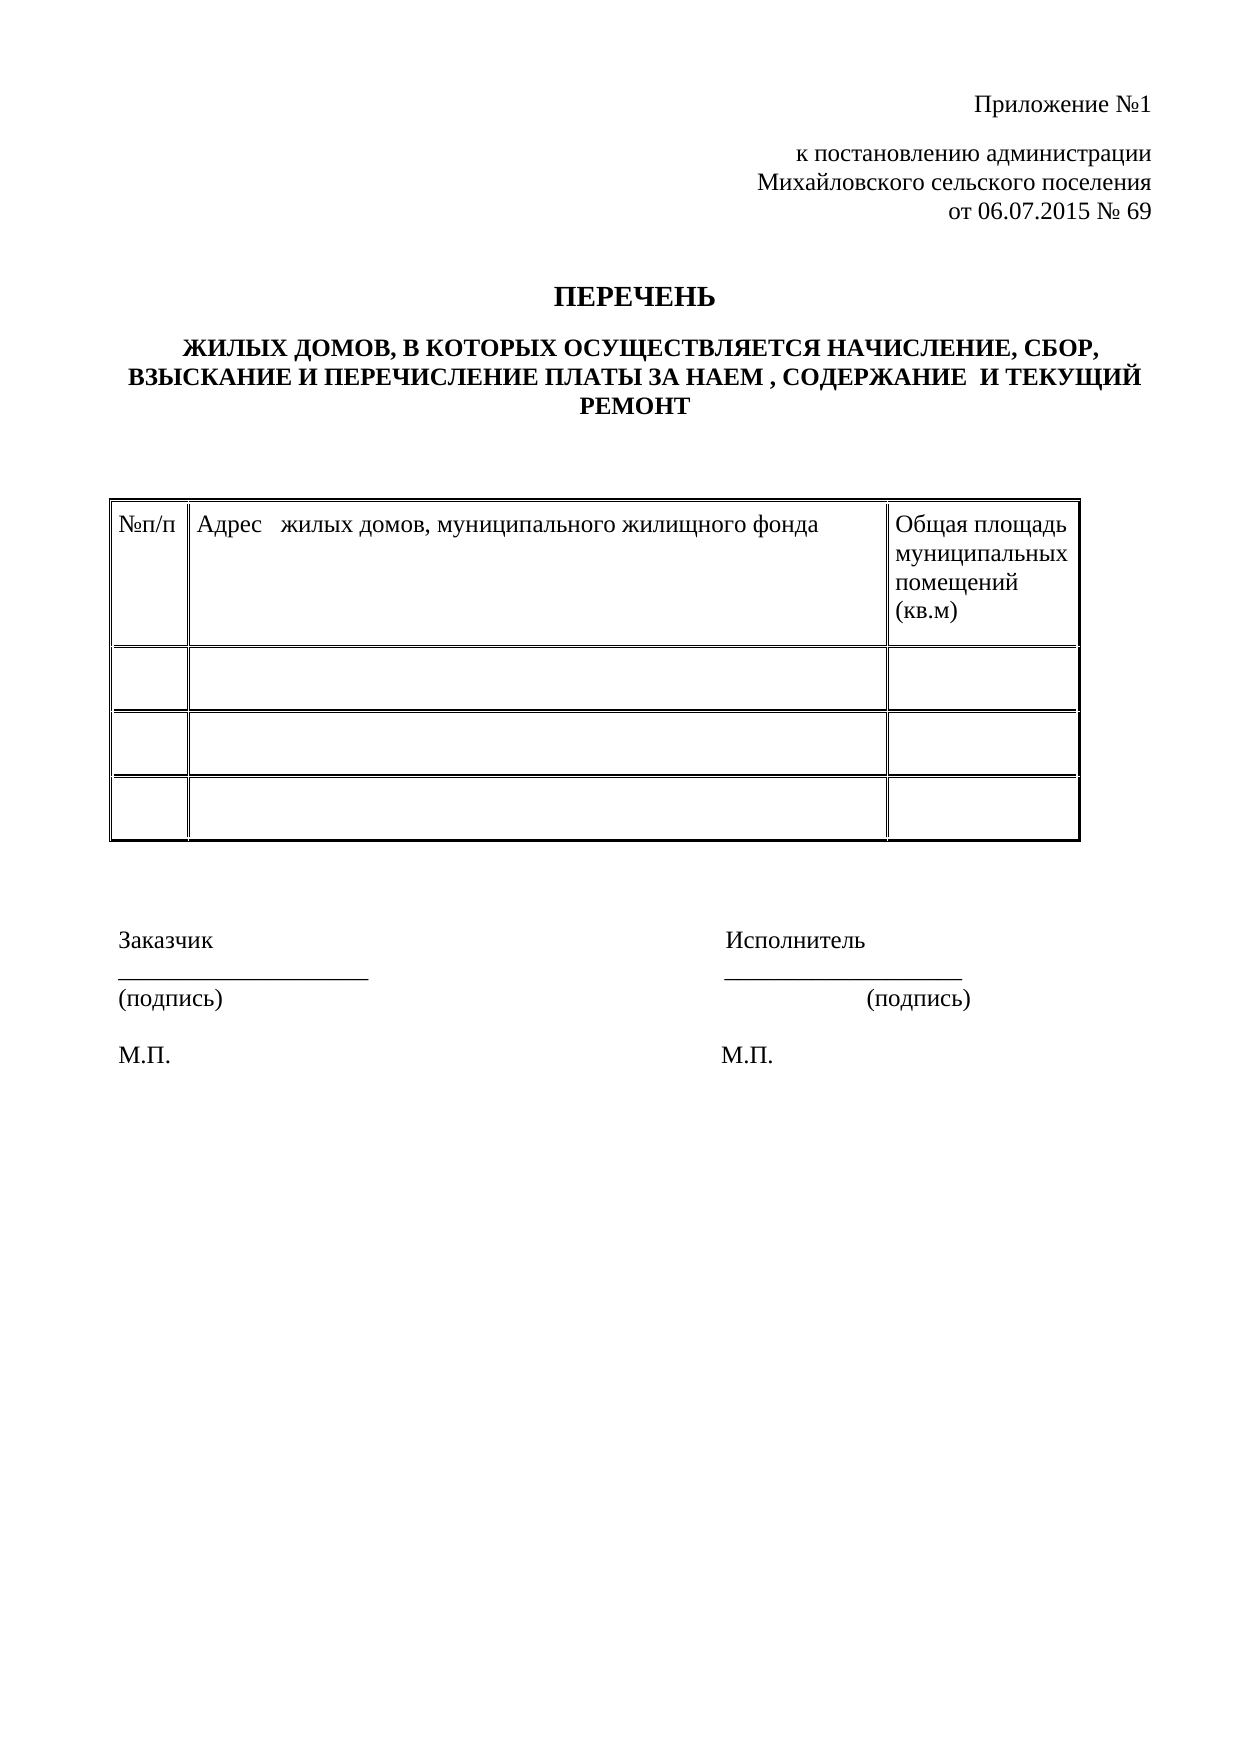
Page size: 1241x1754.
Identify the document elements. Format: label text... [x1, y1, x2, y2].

table_cell [189, 778, 887, 839]
table_header №п/п [112, 502, 189, 644]
text М.П. М.П. [118, 1041, 1152, 1069]
text ПЕРЕЧЕНЬ [118, 279, 1152, 312]
text к постановлению администрации [118, 138, 1152, 167]
table_cell [888, 774, 1079, 839]
table_cell [112, 774, 189, 839]
table_cell [889, 709, 1079, 774]
table_header Общая площадь муниципальных помещений (кв.м) [888, 502, 1078, 644]
table_cell [190, 648, 886, 709]
table_cell [889, 645, 1079, 709]
text Приложение №1 [118, 89, 1152, 117]
text ЖИЛЫХ ДОМОВ, В КОТОРЫХ ОСУЩЕСТВЛЯЕТСЯ НАЧИСЛЕНИЕ, СБОР, ВЗЫСКАНИЕ И ПЕРЕЧИСЛЕНИЕ ПЛАТЫ ЗА НАЕМ , СОДЕРЖАНИЕ И ТЕКУЩИЙ РЕМОНТ [118, 333, 1152, 419]
table_cell [190, 713, 886, 774]
text (подпись) (подпись) [118, 983, 1152, 1012]
table_cell [112, 709, 187, 774]
table_cell [112, 645, 187, 709]
text от 06.07.2015 № 69 [118, 196, 1152, 224]
text ____________________ ___________________ [118, 954, 1152, 983]
text Заказчик Исполнитель [118, 926, 1152, 954]
table_header Адрес жилых домов, муниципального жилищного фонда [189, 502, 887, 644]
text Михайловского сельского поселения [118, 167, 1152, 196]
